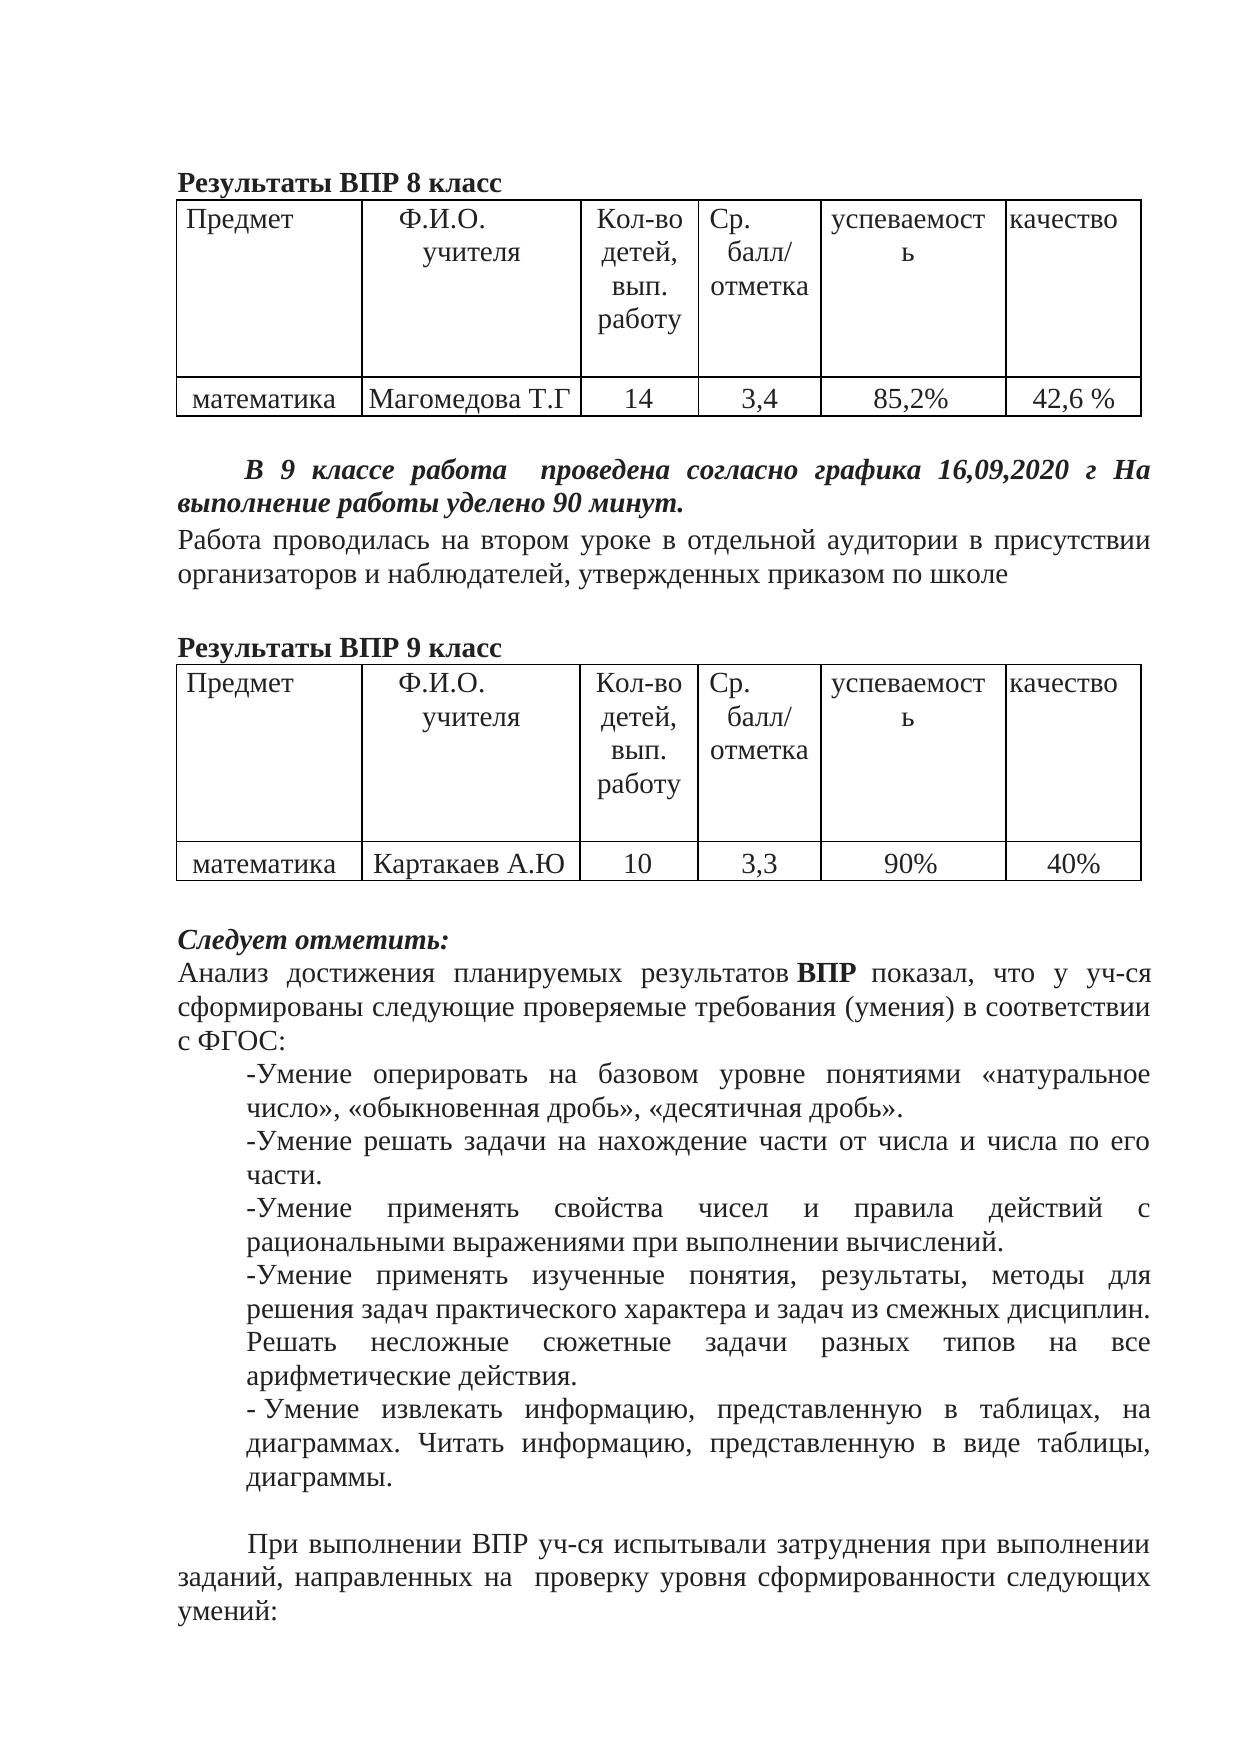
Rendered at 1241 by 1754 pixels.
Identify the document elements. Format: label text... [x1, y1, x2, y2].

table_header Кол-во детей, вып. работу [582, 201, 698, 376]
table_header Кол-во детей, вып. работу [581, 665, 697, 841]
table_cell 42,6 % [1007, 378, 1140, 415]
text -Умение решать задачи на нахождение части от числа и числа по его части. [246, 1123, 1152, 1190]
table_cell математика [177, 378, 361, 415]
table_cell 14 [582, 378, 698, 415]
table_header Ср. балл/ отметка [699, 201, 820, 376]
text При выполнении ВПР уч-ся испытывали затруднения при выполнении заданий, направленных на проверку уровня сформированности следующих умений: [177, 1526, 1152, 1626]
table_cell Магомедова Т.Г [363, 378, 580, 415]
text - Умение извлекать информацию, представленную в таблицах, на диаграммах. Читать информацию, представленную в виде таблицы, диаграммы. [246, 1392, 1152, 1492]
table_header Ф.И.О. учителя [363, 665, 579, 841]
text -Умение оперировать на базовом уровне понятиями «натуральное число», «обыкновенная дробь», «десятичная дробь». [246, 1056, 1152, 1123]
table_cell 85,2% [822, 378, 1005, 415]
text В 9 классе работа проведена согласно графика 16,09,2020 г На выполнение работы уделено 90 минут. [177, 452, 1152, 519]
table_cell 3,3 [699, 842, 820, 880]
table_header Ср. балл/ отметка [699, 665, 820, 841]
text -Умение применять изученные понятия, результаты, методы для решения задач практического характера и задач из смежных дисциплин. Решать несложные сюжетные задачи разных типов на все арифметические действия. [246, 1257, 1152, 1392]
table_cell Картакаев А.Ю [363, 842, 579, 880]
text -Умение применять свойства чисел и правила действий с рациональными выражениями при выполнении вычислений. [246, 1190, 1152, 1257]
table_header качество [1007, 665, 1140, 841]
table_cell 40% [1007, 842, 1140, 880]
text Следует отметить: [177, 922, 1152, 956]
table_header Предмет [177, 201, 361, 376]
table_header Предмет [177, 665, 361, 841]
text Работа проводилась на втором уроке в отдельной аудитории в присутствии организаторов и наблюдателей, утвержденных приказом по школе [177, 522, 1152, 589]
table_cell математика [177, 842, 361, 880]
table_cell 90% [822, 842, 1005, 880]
table_cell 3,4 [699, 378, 820, 415]
table_header Ф.И.О. учителя [363, 201, 580, 376]
table_header успеваемость [822, 201, 1005, 376]
table_cell 10 [581, 842, 697, 880]
text Анализ достижения планируемых результатов ВПР показал, что у уч-ся сформированы следующие проверяемые требования (умения) в соответствии с ФГОС: [177, 956, 1152, 1056]
text Результаты ВПР 9 класс [177, 630, 1152, 664]
text Результаты ВПР 8 класс [177, 162, 1093, 199]
table_header успеваемость [822, 665, 1005, 841]
table_header качество [1007, 201, 1140, 376]
